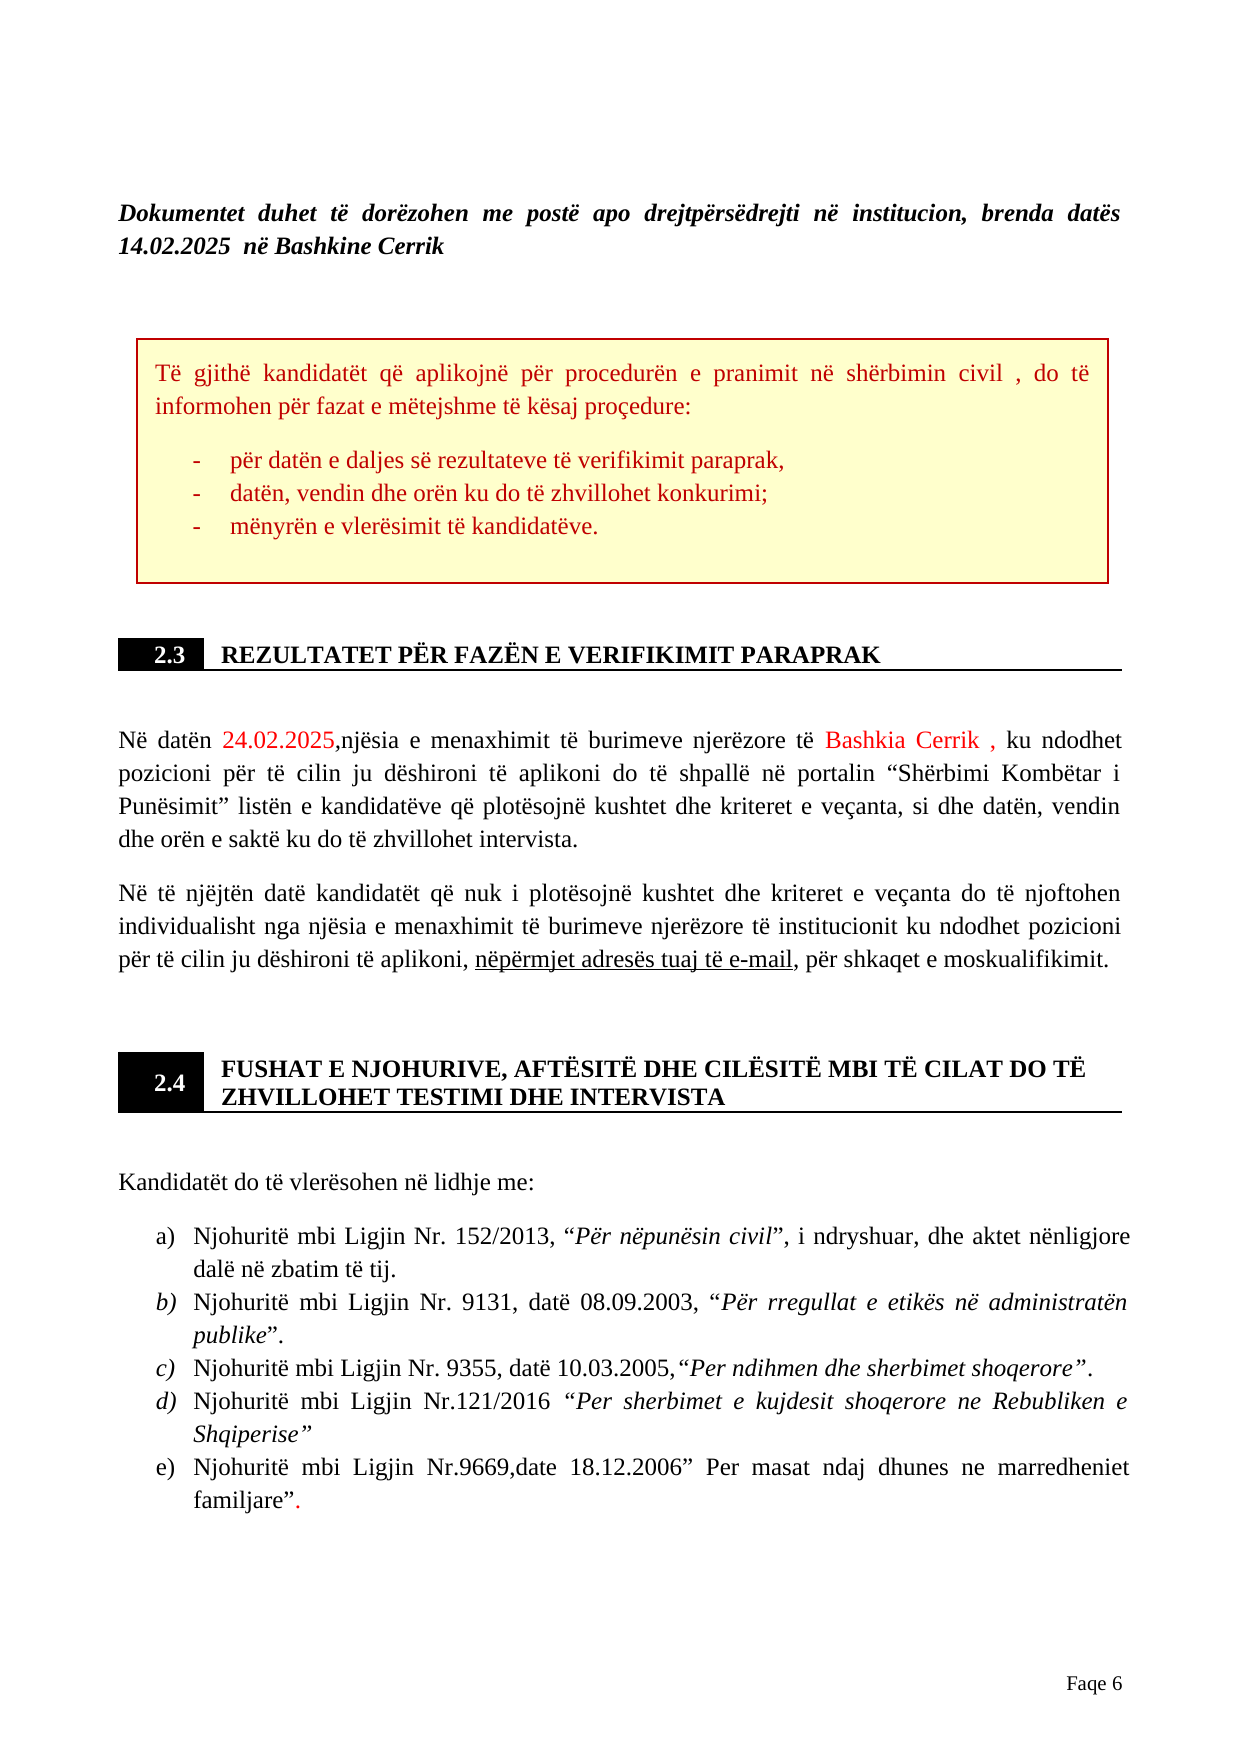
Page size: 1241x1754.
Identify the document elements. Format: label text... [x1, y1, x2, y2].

list Njohuritë mbi Ligjin Nr. 152/2013, “Për nëpunësin civil”, i ndryshuar, dhe aktet nënligjore dalë në zbatim të tij. [156, 1221, 1131, 1283]
table_header FUSHAT E NJOHURIVE, AFTËSITË DHE CILËSITË MBI TË CILAT DO TË ZHVILLOHET TESTIMI DHE INTERVISTA [204, 1052, 1122, 1111]
table_header 2.4 [120, 1054, 202, 1111]
text Dokumentet duhet të dorëzohen me postë apo drejtpërsëdrejti në institucion, brenda datës 14.02.2025 në Bashkine Cerrik [118, 198, 1122, 260]
table_header Të gjithë kandidatët që aplikojnë për procedurën e pranimit në shërbimin civil , do të informohen për fazat e mëtejshme të kësaj proçedure: për datën e daljes së rezultateve të verifikimit paraprak, datën, vendin dhe orën ku do të zhvillohet konkurimi; mënyrën e vlerësimit të kandidatëve. [138, 340, 1107, 582]
list Njohuritë mbi Ligjin Nr.121/2016 “Per sherbimet e kujdesit shoqerore ne Rebubliken e Shqiperise” [156, 1386, 1131, 1448]
text Kandidatët do të vlerësohen në lidhje me: [118, 1167, 1131, 1196]
text Në të njëjtën datë kandidatët që nuk i plotësojnë kushtet dhe kriteret e veçanta do të njoftohen individualisht nga njësia e menaxhimit të burimeve njerëzore të institucionit ku ndodhet pozicioni për të cilin ju dëshironi të aplikoni, nëpërmjet adresës tuaj të e-mail, për shkaqet e moskualifikimit. [118, 878, 1122, 973]
list Njohuritë mbi Ligjin Nr. 9131, datë 08.09.2003, “Për rregullat e etikës në administratën publike”. [156, 1287, 1131, 1349]
list Njohuritë mbi Ligjin Nr.9669,date 18.12.2006” Per masat ndaj dhunes ne marredheniet familjare”. [156, 1452, 1131, 1514]
list Njohuritë mbi Ligjin Nr. 9355, datë 10.03.2005,“Per ndihmen dhe sherbimet shoqerore”. [156, 1353, 1131, 1382]
text Në datën 24.02.2025,njësia e menaxhimit të burimeve njerëzore të Bashkia Cerrik , ku ndodhet pozicioni për të cilin ju dëshironi të aplikoni do të shpallë në portalin “Shërbimi Kombëtar i Punësimit” listën e kandidatëve që plotësojnë kushtet dhe kriteret e veçanta, si dhe datën, vendin dhe orën e saktë ku do të zhvillohet intervista. [118, 725, 1122, 853]
table_header 2.3 [120, 640, 202, 669]
table_header REZULTATET PËR FAZËN E VERIFIKIMIT PARAPRAK [204, 638, 1122, 669]
